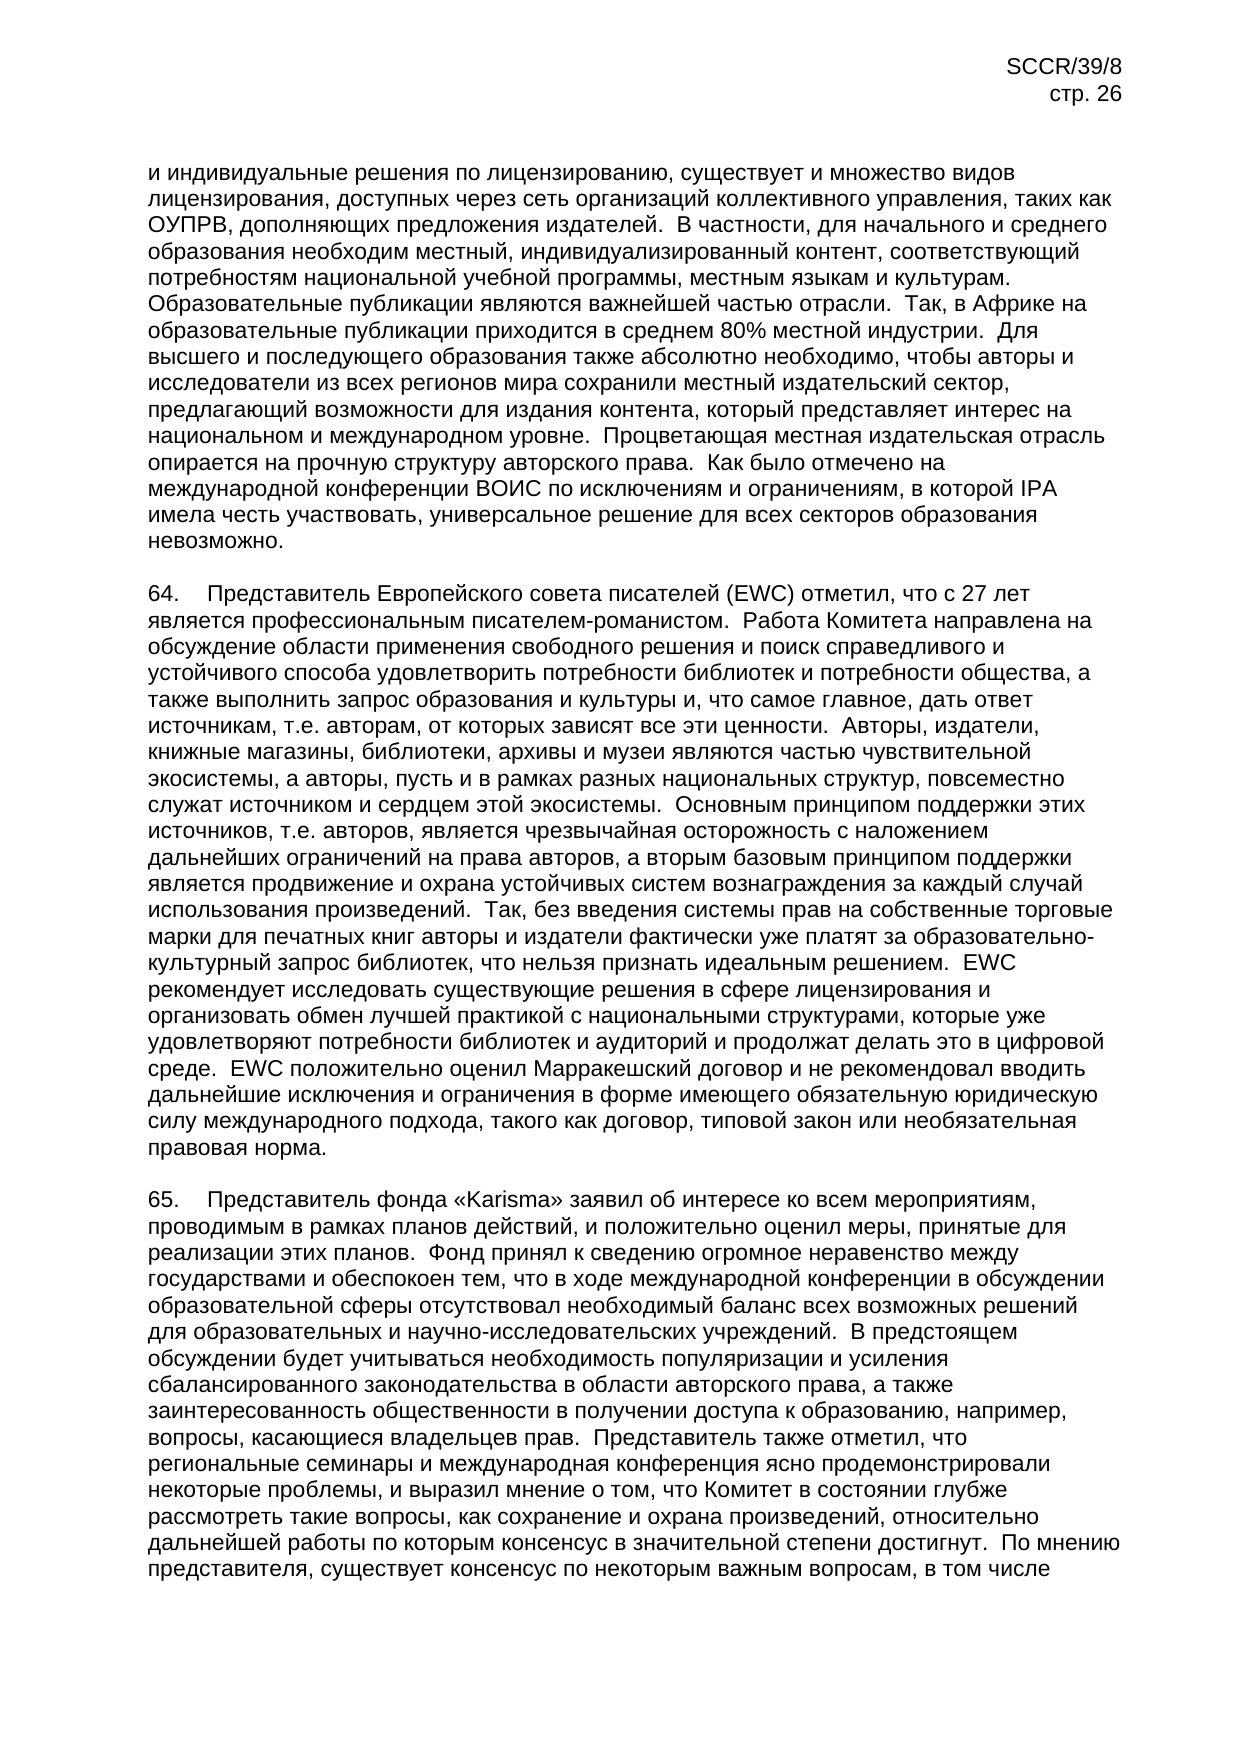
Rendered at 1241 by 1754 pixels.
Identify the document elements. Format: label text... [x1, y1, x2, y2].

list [148, 1186, 1122, 1582]
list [148, 158, 1122, 554]
list Представитель Европейского совета писателей (EWC) отметил, что с 27 лет является профессиональным писателем-романистом. Работа Комитета направлена на обсуждение области применения свободного решения и поиск справедливого и устойчивого способа удовлетворить потребности библиотек и потребности общества, а также выполнить запрос образования и культуры и, что самое главное, дать ответ источникам, т.е. авторам, от которых зависят все эти ценности. Авторы, издатели, книжные магазины, библиотеки, архивы и музеи являются частью чувствительной экосистемы, а авторы, пусть и в рамках разных национальных структур, повсеместно служат источником и сердцем этой экосистемы. Основным принципом поддержки этих источников, т.е. авторов, является чрезвычайная осторожность с наложением дальнейших ограничений на права авторов, а вторым базовым принципом поддержки является продвижение и охрана устойчивых систем вознаграждения за каждый случай использования произведений. Так, без введения системы прав на собственные торговые марки для печатных книг авторы и издатели фактически уже платят за образовательно-культурный запрос библиотек, что нельзя признать идеальным решением. EWC рекомендует исследовать существующие решения в сфере лицензирования и организовать обмен лучшей практикой с национальными структурами, которые уже удовлетворяют потребности библиотек и аудиторий и продолжат делать это в цифровой среде. EWC положительно оценил Марракешский договор и не рекомендовал вводить дальнейшие исключения и ограничения в форме имеющего обязательную юридическую силу международного подхода, такого как договор, типовой закон или необязательная правовая норма. [148, 580, 1122, 1160]
